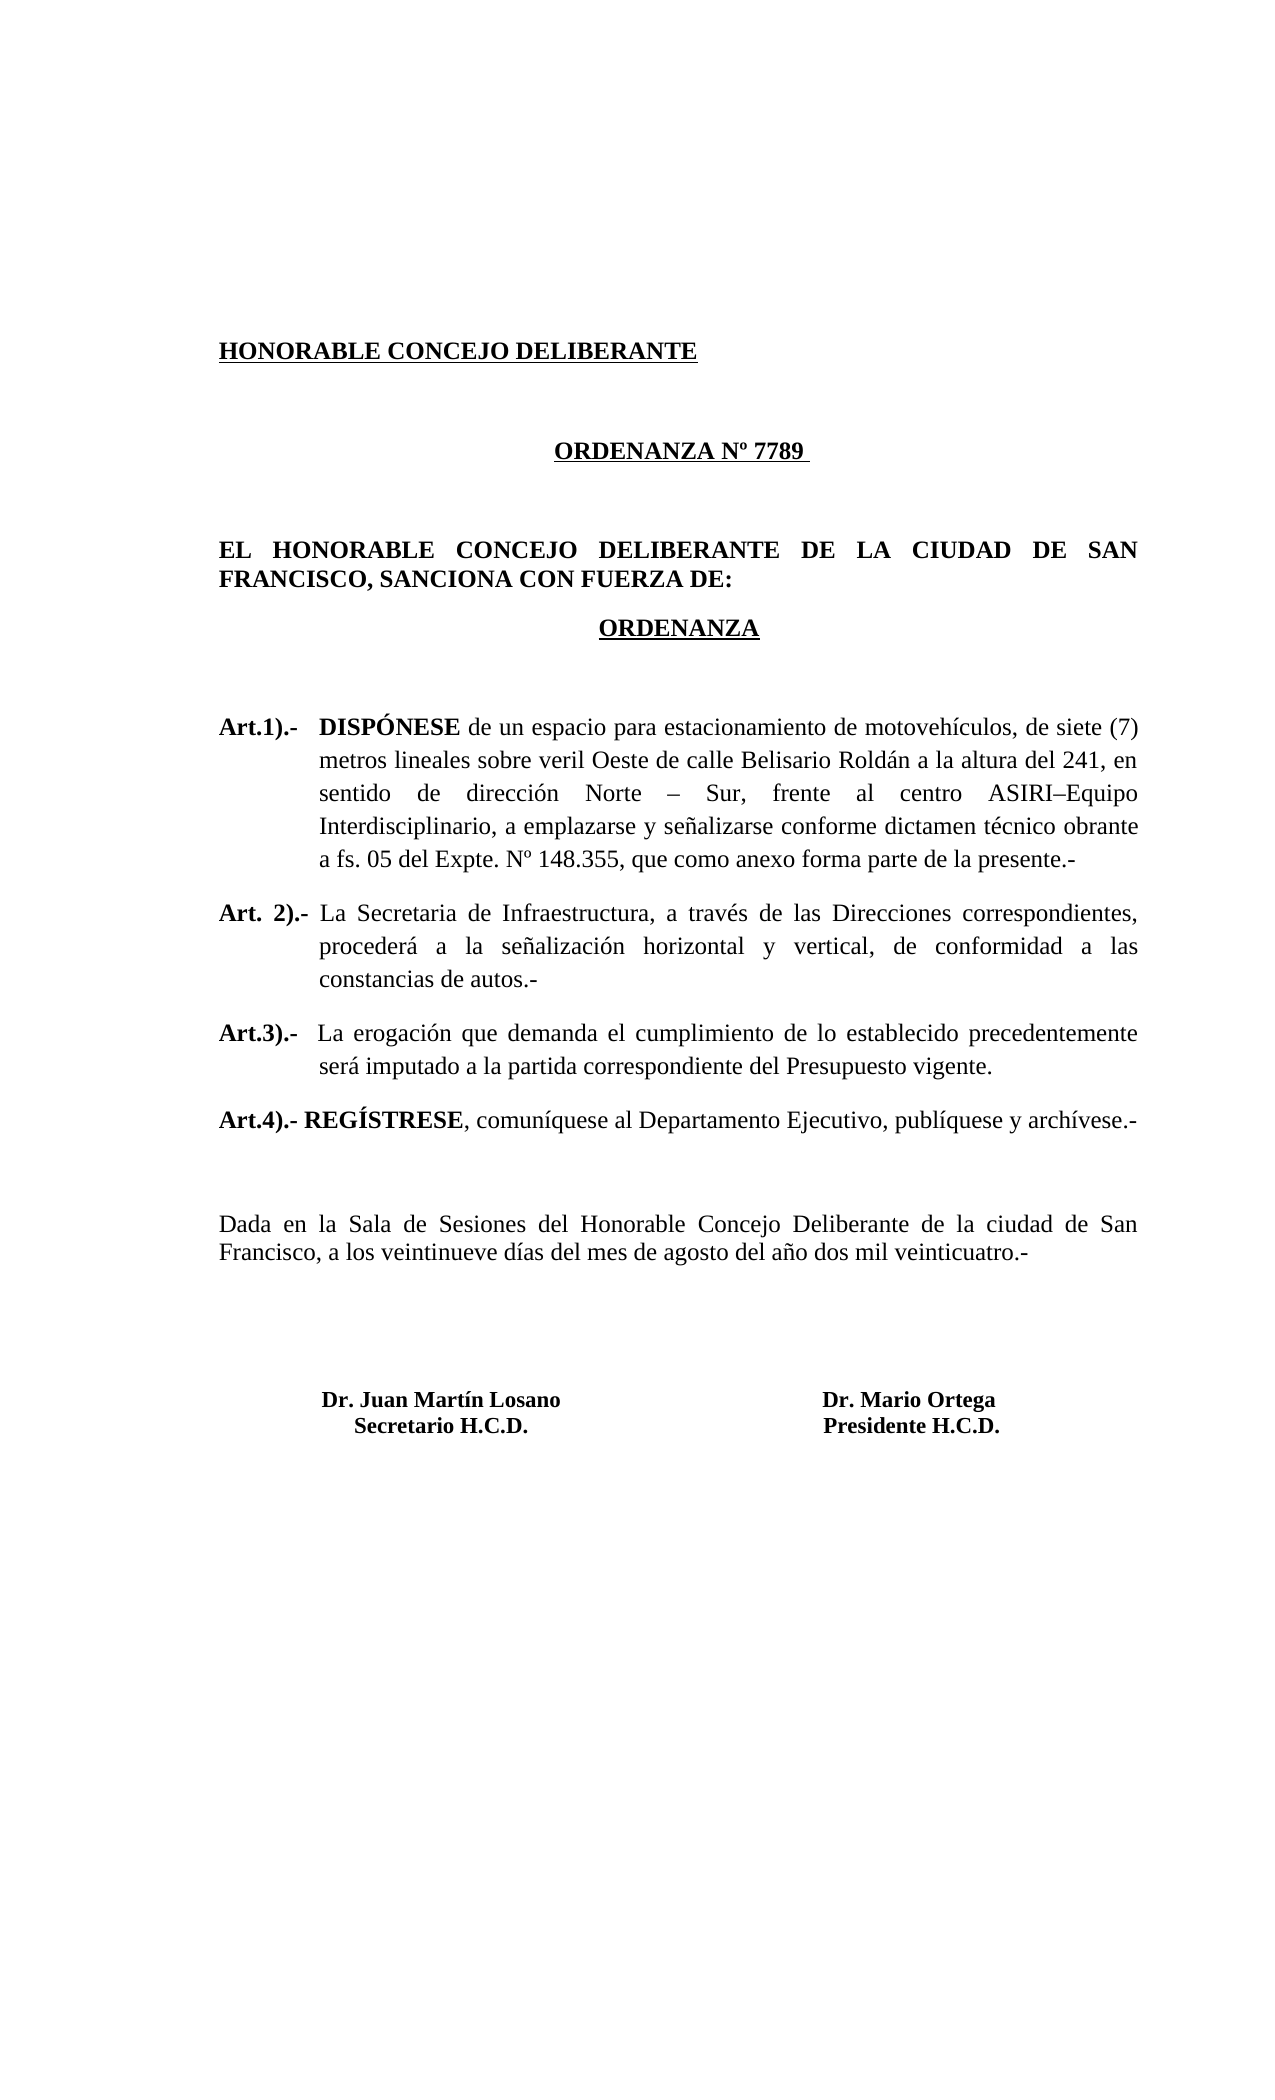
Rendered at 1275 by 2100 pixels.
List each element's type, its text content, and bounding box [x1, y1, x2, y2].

text Art.1).- DISPÓNESE de un espacio para estacionamiento de motovehículos, de siete (7) metros lineales sobre veril Oeste de calle Belisario Roldán a la altura del 241, en sentido de dirección Norte – Sur, frente al centro ASIRI–Equipo Interdisciplinario, a emplazarse y señalizarse conforme dictamen técnico obrante a fs. 05 del Expte. Nº 148.355, que como anexo forma parte de la presente.- [218, 712, 1139, 873]
table_header Dr. Mario Ortega Presidente H.C.D. [675, 1386, 1143, 1439]
text Art. 2).- La Secretaria de Infraestructura, a través de las Direcciones correspondientes, procederá a la señalización horizontal y vertical, de conformidad a las constancias de autos.- [218, 898, 1139, 993]
text Dada en la Sala de Sesiones del Honorable Concejo Deliberante de la ciudad de San Francisco, a los veintinueve días del mes de agosto del año dos mil veinticuatro.- [218, 1209, 1139, 1266]
text ORDENANZA Nº 7789 [218, 436, 1139, 464]
text EL HONORABLE CONCEJO DELIBERANTE DE LA CIUDAD DE SAN FRANCISCO, SANCIONA CON FUERZA DE: [218, 535, 1139, 592]
text HONORABLE CONCEJO DELIBERANTE [218, 337, 1139, 365]
table_header Dr. Juan Martín Losano Secretario H.C.D. [207, 1386, 675, 1439]
text Art.4).- REGÍSTRESE, comuníquese al Departamento Ejecutivo, publíquese y archívese.- [218, 1105, 1139, 1134]
text Art.3).- La erogación que demanda el cumplimiento de lo establecido precedentemente será imputado a la partida correspondiente del Presupuesto vigente. [218, 1018, 1139, 1080]
text ORDENANZA [218, 613, 1139, 642]
